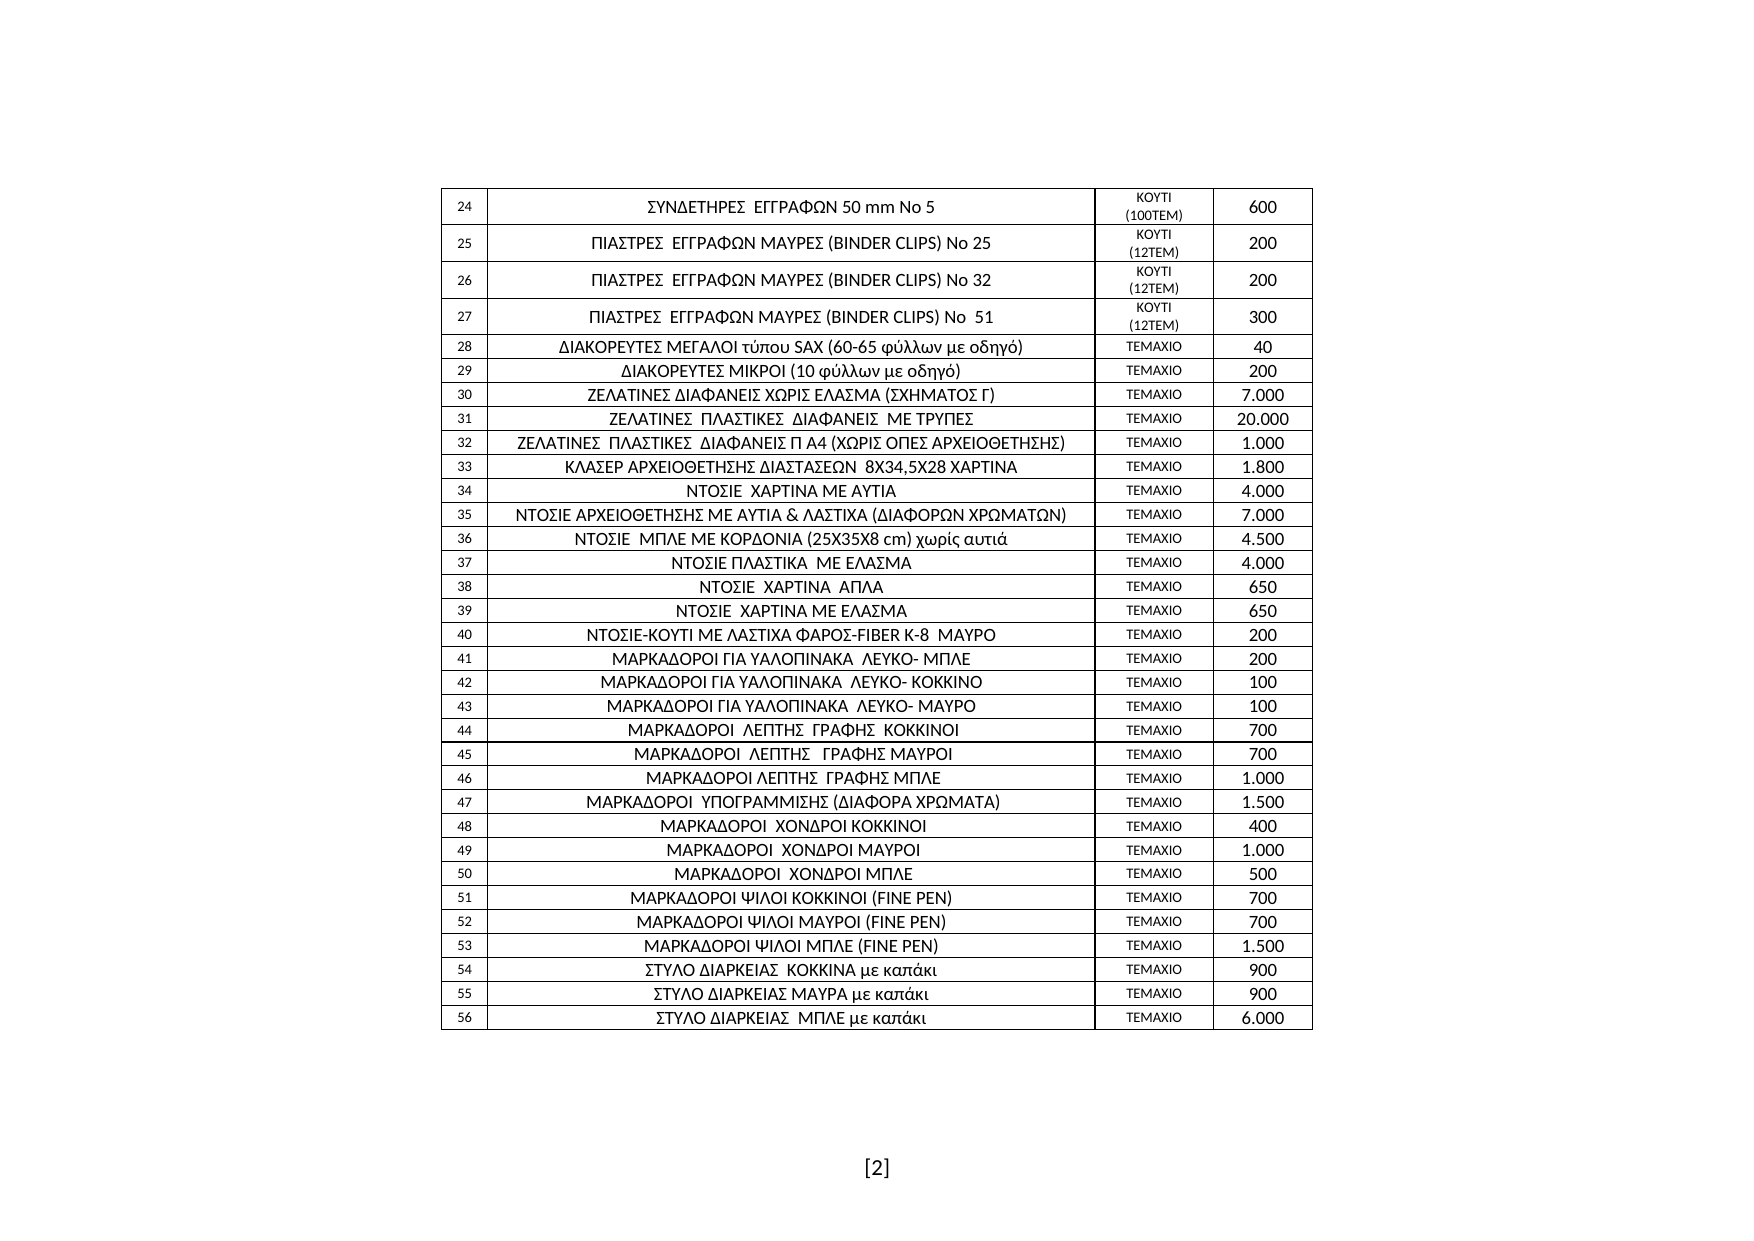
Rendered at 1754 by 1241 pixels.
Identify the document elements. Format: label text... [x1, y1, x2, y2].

table_cell ΤΕΜΑΧΙΟ [1096, 431, 1213, 454]
table_cell 37 [442, 551, 487, 574]
table_cell ΠΙΑΣΤΡΕΣ ΕΓΓΡΑΦΩΝ ΜΑΥΡΕΣ (BINDER CLIPS) No 25 [488, 225, 1094, 261]
table_cell ΤΕΜΑΧΙΟ [1096, 910, 1213, 933]
table_cell ΔΙΑΚΟΡΕΥΤΕΣ ΜΙΚΡΟΙ (10 φύλλων με οδηγό) [488, 359, 1094, 382]
table_cell 200 [1214, 647, 1312, 669]
table_cell ΝΤΟΣΙΕ ΜΠΛΕ ΜΕ ΚΟΡΔΟΝΙΑ (25Χ35Χ8 cm) χωρίς αυτιά [488, 527, 1094, 550]
table_cell ΝΤΟΣΙΕ ΑΡΧΕΙΟΘΕΤΗΣΗΣ ΜΕ ΑΥΤΙΑ & ΛΑΣΤΙΧΑ (ΔΙΑΦΟΡΩΝ ΧΡΩΜΑΤΩΝ) [488, 503, 1094, 526]
table_cell 34 [442, 479, 487, 502]
table_cell ΚΟΥΤΙ (100ΤΕΜ) [1096, 189, 1213, 224]
table_cell 40 [442, 623, 487, 646]
table_cell 30 [442, 383, 487, 406]
table_cell ΤΕΜΑΧΙΟ [1096, 766, 1213, 789]
table_cell ΤΕΜΑΧΙΟ [1096, 407, 1213, 430]
table_cell ΠΙΑΣΤΡΕΣ ΕΓΓΡΑΦΩΝ ΜΑΥΡΕΣ (BINDER CLIPS) No 32 [488, 262, 1094, 297]
table_cell ΣΤΥΛΟ ΔΙΑΡΚΕΙΑΣ ΚΟΚΚΙΝΑ με καπάκι [488, 958, 1094, 981]
table_cell 200 [1214, 225, 1312, 261]
table_cell 700 [1214, 743, 1312, 765]
table_cell 200 [1214, 262, 1312, 297]
table_cell ΤΕΜΑΧΙΟ [1096, 719, 1213, 741]
table_cell ΜΑΡΚΑΔΟΡΟΙ ΨΙΛΟΙ ΚΟΚΚΙΝΟΙ (FINE PEN) [488, 886, 1094, 909]
table_cell 49 [442, 838, 487, 861]
table_cell 1.000 [1214, 838, 1312, 861]
table_cell ΝΤΟΣΙΕ ΠΛΑΣΤΙΚΑ ΜΕ ΕΛΑΣΜΑ [488, 551, 1094, 574]
table_cell ΤΕΜΑΧΙΟ [1096, 958, 1213, 981]
table_cell 6.000 [1214, 1006, 1312, 1029]
table_cell ΤΕΜΑΧΙΟ [1096, 383, 1213, 406]
table_cell 33 [442, 455, 487, 478]
table_cell ΝΤΟΣΙΕ ΧΑΡΤΙΝΑ ΜΕ ΕΛΑΣΜΑ [488, 599, 1094, 622]
table_cell 650 [1214, 599, 1312, 622]
table_cell 55 [442, 982, 487, 1005]
table_cell 700 [1214, 719, 1312, 741]
table_cell 900 [1214, 958, 1312, 981]
table_cell 46 [442, 766, 487, 789]
table_cell 700 [1214, 886, 1312, 909]
table_cell ΤΕΜΑΧΙΟ [1096, 838, 1213, 861]
table_cell 650 [1214, 575, 1312, 598]
table_cell ΜΑΡΚΑΔΟΡΟΙ ΥΠΟΓΡΑΜΜΙΣΗΣ (ΔΙΑΦΟΡΑ ΧΡΩΜΑΤΑ) [488, 790, 1094, 813]
table_cell 52 [442, 910, 487, 933]
table_cell ΜΑΡΚΑΔΟΡΟΙ ΨΙΛΟΙ ΜΠΛΕ (FINE PEN) [488, 934, 1094, 957]
table_cell ΜΑΡΚΑΔΟΡΟΙ ΛΕΠΤΗΣ ΓΡΑΦΗΣ ΜΠΛΕ [488, 766, 1094, 789]
table_cell 47 [442, 790, 487, 813]
table_cell 400 [1214, 814, 1312, 837]
table_cell ΜΑΡΚΑΔΟΡΟΙ ΓΙΑ ΥΑΛΟΠΙΝΑΚΑ ΛΕΥΚΟ- ΚΟΚΚΙΝΟ [488, 671, 1094, 693]
table_cell ΚΟΥΤΙ (12ΤΕΜ) [1096, 299, 1213, 334]
table_cell ΜΑΡΚΑΔΟΡΟΙ ΧΟΝΔΡΟΙ ΜΠΛΕ [488, 862, 1094, 885]
table_cell 900 [1214, 982, 1312, 1005]
table_cell 4.500 [1214, 527, 1312, 550]
table_cell ΜΑΡΚΑΔΟΡΟΙ ΛΕΠΤΗΣ ΓΡΑΦΗΣ ΚΟΚΚΙΝΟΙ [488, 719, 1094, 741]
table_cell ΤΕΜΑΧΙΟ [1096, 359, 1213, 382]
table_cell 28 [442, 335, 487, 358]
table_cell ΤΕΜΑΧΙΟ [1096, 862, 1213, 885]
table_cell 1.800 [1214, 455, 1312, 478]
table_cell 39 [442, 599, 487, 622]
table_cell 27 [442, 299, 487, 334]
table_cell ΚΛΑΣΕΡ ΑΡΧΕΙΟΘΕΤΗΣΗΣ ΔΙΑΣΤΑΣΕΩΝ 8Χ34,5Χ28 ΧΑΡΤΙΝΑ [488, 455, 1094, 478]
table_cell 7.000 [1214, 503, 1312, 526]
table_cell 20.000 [1214, 407, 1312, 430]
table_cell ΤΕΜΑΧΙΟ [1096, 982, 1213, 1005]
table_cell 45 [442, 743, 487, 765]
table_cell 26 [442, 262, 487, 297]
table_cell 53 [442, 934, 487, 957]
table_cell ΤΕΜΑΧΙΟ [1096, 479, 1213, 502]
table_cell ΝΤΟΣΙΕ-ΚΟΥΤΙ ΜΕ ΛΑΣΤΙΧΑ ΦΑΡΟΣ-FIBER K-8 ΜΑΥΡΟ [488, 623, 1094, 646]
table_cell ΣΥΝΔΕΤΗΡΕΣ ΕΓΓΡΑΦΩΝ 50 mm Nο 5 [488, 189, 1094, 224]
table_cell 1.000 [1214, 431, 1312, 454]
table_cell 51 [442, 886, 487, 909]
table_cell ΤΕΜΑΧΙΟ [1096, 790, 1213, 813]
table_cell 48 [442, 814, 487, 837]
table_cell ΜΑΡΚΑΔΟΡΟΙ ΓΙΑ ΥΑΛΟΠΙΝΑΚΑ ΛΕΥΚΟ- ΜΠΛΕ [488, 647, 1094, 669]
table_cell 25 [442, 225, 487, 261]
table_cell ΜΑΡΚΑΔΟΡΟΙ ΧΟΝΔΡΟΙ ΜΑΥΡΟΙ [488, 838, 1094, 861]
table_cell 41 [442, 647, 487, 669]
table_cell ΤΕΜΑΧΙΟ [1096, 527, 1213, 550]
table_cell ΤΕΜΑΧΙΟ [1096, 671, 1213, 693]
table_cell 36 [442, 527, 487, 550]
table_cell ΖΕΛΑΤΙΝΕΣ ΠΛΑΣΤΙΚΕΣ ΔΙΑΦΑΝΕΙΣ Π Α4 (ΧΩΡΙΣ ΟΠΕΣ ΑΡΧΕΙΟΘΕΤΗΣΗΣ) [488, 431, 1094, 454]
table_cell ΤΕΜΑΧΙΟ [1096, 455, 1213, 478]
table_cell ΤΕΜΑΧΙΟ [1096, 647, 1213, 669]
table_cell ΤΕΜΑΧΙΟ [1096, 623, 1213, 646]
table_cell ΔΙΑΚΟΡΕΥΤΕΣ ΜΕΓΑΛΟΙ τύπου SAX (60-65 φύλλων με οδηγό) [488, 335, 1094, 358]
table_cell ΖΕΛΑΤΙΝΕΣ ΔΙΑΦΑΝΕΙΣ ΧΩΡΙΣ ΕΛΑΣΜΑ (ΣΧΗΜΑΤΟΣ Γ) [488, 383, 1094, 406]
table_cell ΜΑΡΚΑΔΟΡΟΙ ΧΟΝΔΡΟΙ ΚΟΚΚΙΝΟΙ [488, 814, 1094, 837]
table_cell ΚΟΥΤΙ (12ΤΕΜ) [1096, 262, 1213, 297]
table_cell 500 [1214, 862, 1312, 885]
table_cell ΤΕΜΑΧΙΟ [1096, 575, 1213, 598]
table_cell 31 [442, 407, 487, 430]
table_cell 100 [1214, 695, 1312, 717]
table_cell 100 [1214, 671, 1312, 693]
table_cell 54 [442, 958, 487, 981]
table_cell 43 [442, 695, 487, 717]
table_cell 4.000 [1214, 551, 1312, 574]
table_cell ΖΕΛΑΤΙΝΕΣ ΠΛΑΣΤΙΚΕΣ ΔΙΑΦΑΝΕΙΣ ΜΕ ΤΡΥΠΕΣ [488, 407, 1094, 430]
table_cell ΤΕΜΑΧΙΟ [1096, 934, 1213, 957]
table_cell 24 [442, 189, 487, 224]
table_cell ΤΕΜΑΧΙΟ [1096, 551, 1213, 574]
table_cell ΤΕΜΑΧΙΟ [1096, 814, 1213, 837]
table_cell 38 [442, 575, 487, 598]
table_cell ΜΑΡΚΑΔΟΡΟΙ ΛΕΠΤΗΣ ΓΡΑΦΗΣ ΜΑΥΡΟΙ [488, 743, 1094, 765]
table_cell 600 [1214, 189, 1312, 224]
table_cell 700 [1214, 910, 1312, 933]
table_cell 200 [1214, 359, 1312, 382]
table_cell 32 [442, 431, 487, 454]
table_cell ΣΤΥΛΟ ΔΙΑΡΚΕΙΑΣ ΜΑΥΡΑ με καπάκι [488, 982, 1094, 1005]
table_cell 56 [442, 1006, 487, 1029]
table_cell 4.000 [1214, 479, 1312, 502]
table_cell ΚΟΥΤΙ (12ΤΕΜ) [1096, 225, 1213, 261]
table_cell 1.000 [1214, 766, 1312, 789]
table_cell 300 [1214, 299, 1312, 334]
table_cell 42 [442, 671, 487, 693]
table_cell 1.500 [1214, 934, 1312, 957]
table_cell 1.500 [1214, 790, 1312, 813]
table_cell ΤΕΜΑΧΙΟ [1096, 1006, 1213, 1029]
table_cell 44 [442, 719, 487, 741]
table_cell ΝΤΟΣΙΕ ΧΑΡΤΙΝΑ ΜΕ ΑΥΤΙΑ [488, 479, 1094, 502]
table_cell 50 [442, 862, 487, 885]
table_cell ΤΕΜΑΧΙΟ [1096, 743, 1213, 765]
table_cell 35 [442, 503, 487, 526]
table_cell 29 [442, 359, 487, 382]
table_cell ΠΙΑΣΤΡΕΣ ΕΓΓΡΑΦΩΝ ΜΑΥΡΕΣ (BINDER CLIPS) No 51 [488, 299, 1094, 334]
table_cell ΤΕΜΑΧΙΟ [1096, 695, 1213, 717]
table_cell ΤΕΜΑΧΙΟ [1096, 886, 1213, 909]
table_cell ΜΑΡΚΑΔΟΡΟΙ ΨΙΛΟΙ ΜΑΥΡΟΙ (FINE PEN) [488, 910, 1094, 933]
table_cell ΜΑΡΚΑΔΟΡΟΙ ΓΙΑ ΥΑΛΟΠΙΝΑΚΑ ΛΕΥΚΟ- ΜΑΥΡΟ [488, 695, 1094, 717]
table_cell ΤΕΜΑΧΙΟ [1096, 503, 1213, 526]
table_cell 40 [1214, 335, 1312, 358]
table_cell ΣΤΥΛΟ ΔΙΑΡΚΕΙΑΣ ΜΠΛΕ με καπάκι [488, 1006, 1094, 1029]
table_cell ΤΕΜΑΧΙΟ [1096, 335, 1213, 358]
table_cell ΝΤΟΣΙΕ ΧΑΡΤΙΝΑ ΑΠΛΑ [488, 575, 1094, 598]
table_cell ΤΕΜΑΧΙΟ [1096, 599, 1213, 622]
table_cell 200 [1214, 623, 1312, 646]
table_cell 7.000 [1214, 383, 1312, 406]
